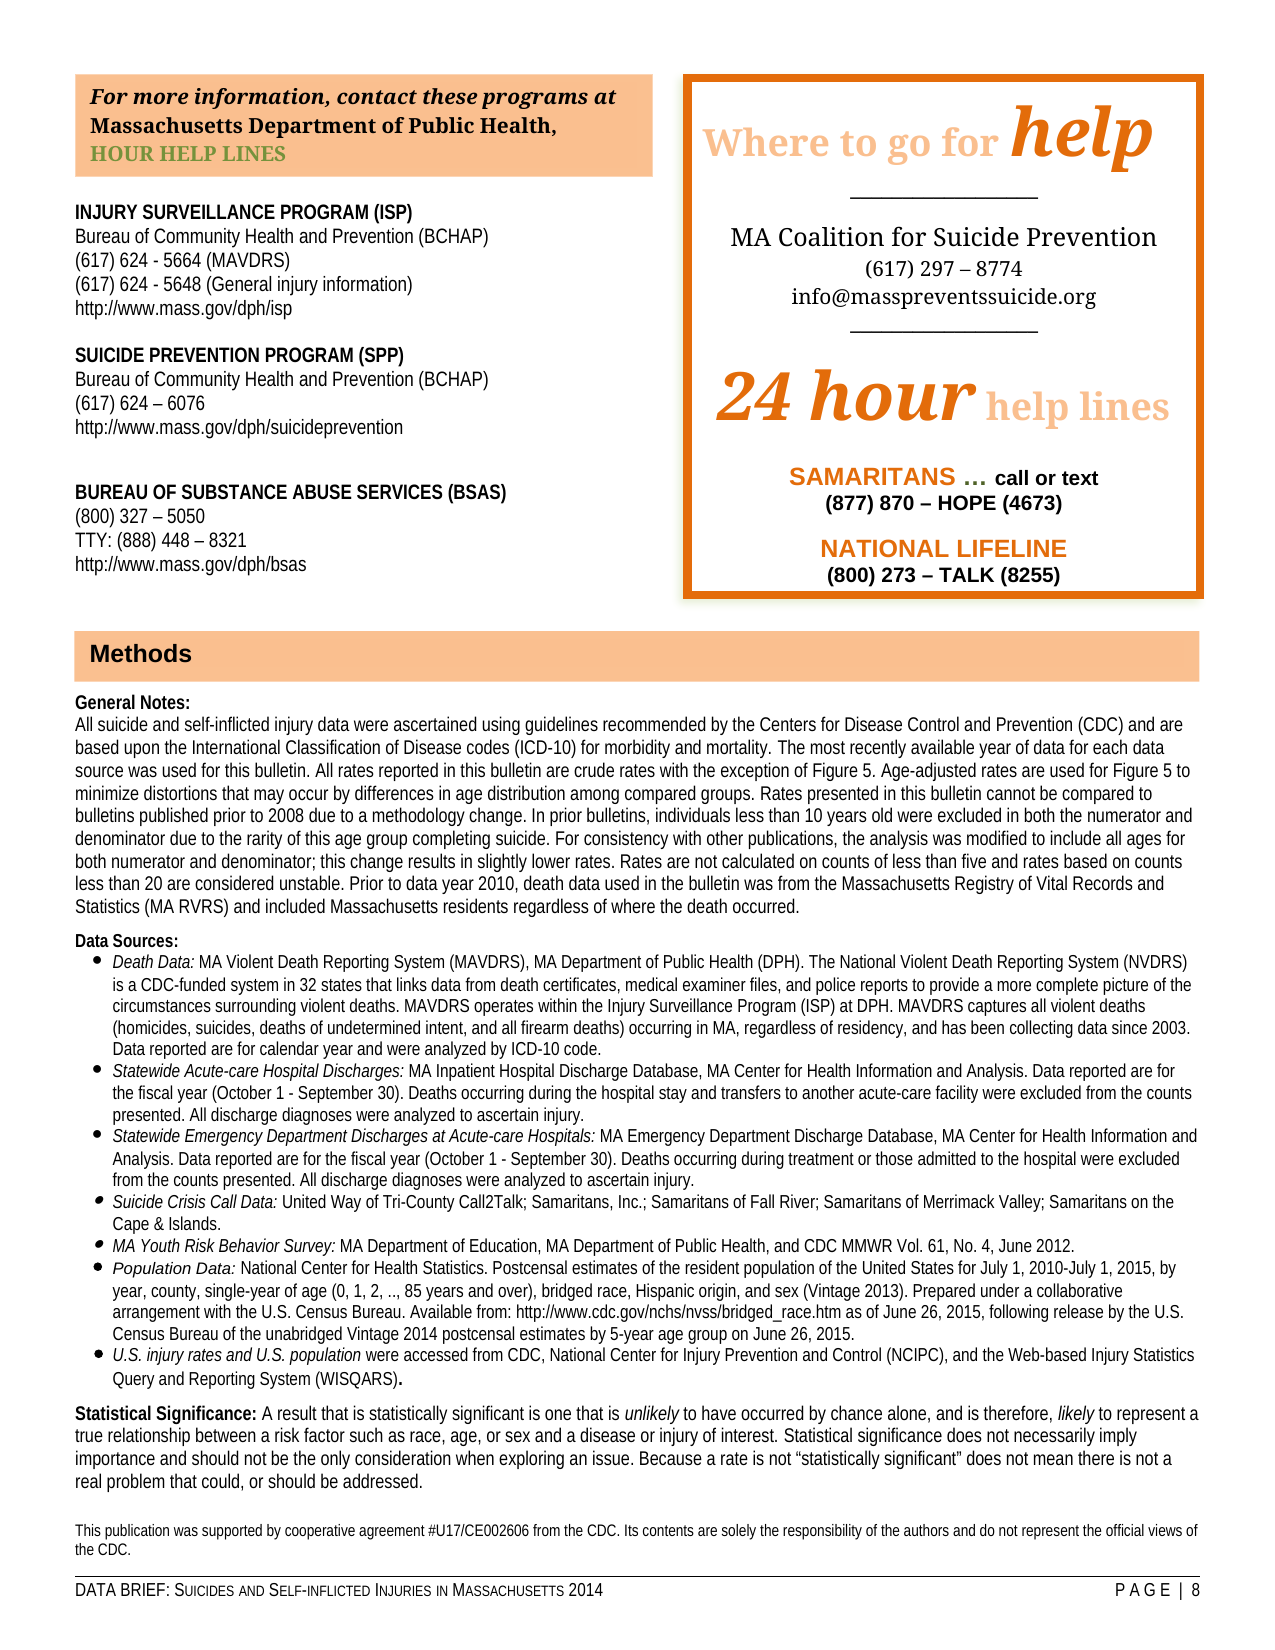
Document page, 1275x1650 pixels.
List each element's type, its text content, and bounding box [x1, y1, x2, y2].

text (800) 327 – 5050 TTY: (888) 448 – 8321 [75, 504, 674, 552]
text http://www.mass.gov/dph/bsas [75, 552, 674, 576]
list MA Youth Risk Behavior Survey: MA Department of Education, MA Department of Public Health, and CDC MMWR Vol. 61, No. 4, June 2012. [93, 1235, 1200, 1257]
text All suicide and self-inflicted injury data were ascertained using guidelines recommended by the Centers for Disease Control and Prevention (CDC) and are based upon the International Classification of Disease codes (ICD-10) for morbidity and mortality. The most recently available year of data for each data source was used for this bulletin. All rates reported in this bulletin are crude rates with the exception of Figure 5. Age-adjusted rates are used for Figure 5 to minimize distortions that may occur by differences in age distribution among compared groups. Rates presented in this bulletin cannot be compared to bulletins published prior to 2008 due to a methodology change. In prior bulletins, individuals less than 10 years old were excluded in both the numerator and denominator due to the rarity of this age group completing suicide. For consistency with other publications, the analysis was modified to include all ages for both numerator and denominator; this change results in slightly lower rates. Rates are not calculated on counts of less than five and rates based on counts less than 20 are considered unstable. Prior to data year 2010, death data used in the bulletin was from the Massachusetts Registry of Vital Records and Statistics (MA RVRS) and included Massachusetts residents regardless of where the death occurred. [75, 713, 1200, 918]
text General Notes: [75, 691, 1200, 713]
text (617) 624 - 5664 (MAVDRS) [75, 247, 674, 271]
text This publication was supported by cooperative agreement #U17/CE002606 from the CDC. Its contents are solely the responsibility of the authors and do not represent the official views of the CDC. [75, 1521, 1200, 1559]
text Injury Surveillance Program (isp) [75, 199, 674, 223]
text Bureau of Community Health and Prevention (BCHAP) [75, 223, 674, 247]
text Bureau of Substance Abuse Services (BSAS) [75, 480, 674, 504]
text (617) 624 – 6076 [75, 391, 674, 415]
text Suicide Prevention Program (SPP) [75, 343, 674, 367]
text Bureau of Community Health and Prevention (BCHAP) [75, 367, 674, 391]
text Statistical Significance: A result that is statistically significant is one that is unlikely to have occurred by chance alone, and is therefore, likely to represent a true relationship between a risk factor such as race, age, or sex and a disease or injury of interest. Statistical significance does not necessarily imply importance and should not be the only consideration when exploring an issue. Because a rate is not “statistically significant” does not mean there is not a real problem that could, or should be addressed. [75, 1401, 1200, 1492]
list U.S. injury rates and U.S. population were accessed from CDC, National Center for Injury Prevention and Control (NCIPC), and the Web-based Injury Statistics Query and Reporting System (WISQARS). [94, 1344, 1200, 1389]
text http://www.mass.gov/dph/suicideprevention [75, 415, 674, 439]
list Statewide Acute-care Hospital Discharges: MA Inpatient Hospital Discharge Database, MA Center for Health Information and Analysis. Data reported are for the fiscal year (October 1 - September 30). Deaths occurring during the hospital stay and transfers to another acute-care facility were excluded from the counts presented. All discharge diagnoses were analyzed to ascertain injury. [93, 1060, 1200, 1125]
text http://www.mass.gov/dph/isp [75, 295, 674, 319]
list Death Data: MA Violent Death Reporting System (MAVDRS), MA Department of Public Health (DPH). The National Violent Death Reporting System (NVDRS) is a CDC-funded system in 32 states that links data from death certificates, medical examiner files, and police reports to provide a more complete picture of the circumstances surrounding violent deaths. MAVDRS operates within the Injury Surveillance Program (ISP) at DPH. MAVDRS captures all violent deaths (homicides, suicides, deaths of undetermined intent, and all firearm deaths) occurring in MA, regardless of residency, and has been collecting data since 2003. Data reported are for calendar year and were analyzed by ICD-10 code. [93, 951, 1200, 1060]
list Population Data: National Center for Health Statistics. Postcensal estimates of the resident population of the United States for July 1, 2010-July 1, 2015, by year, county, single-year of age (0, 1, 2, .., 85 years and over), bridged race, Hispanic origin, and sex (Vintage 2013). Prepared under a collaborative arrangement with the U.S. Census Bureau. Available from: http://www.cdc.gov/nchs/nvss/bridged_race.htm as of June 26, 2015, following release by the U.S. Census Bureau of the unabridged Vintage 2014 postcensal estimates by 5-year age group on June 26, 2015. [94, 1257, 1200, 1344]
list Suicide Crisis Call Data: United Way of Tri-County Call2Talk; Samaritans, Inc.; Samaritans of Fall River; Samaritans of Merrimack Valley; Samaritans on the Cape & Islands. [93, 1191, 1200, 1235]
text Data Sources: [75, 929, 1200, 951]
text (617) 624 - 5648 (General injury information) [75, 271, 674, 295]
list Statewide Emergency Department Discharges at Acute-care Hospitals: MA Emergency Department Discharge Database, MA Center for Health Information and Analysis. Data reported are for the fiscal year (October 1 - September 30). Deaths occurring during treatment or those admitted to the hospital were excluded from the counts presented. All discharge diagnoses were analyzed to ascertain injury. [93, 1125, 1200, 1191]
